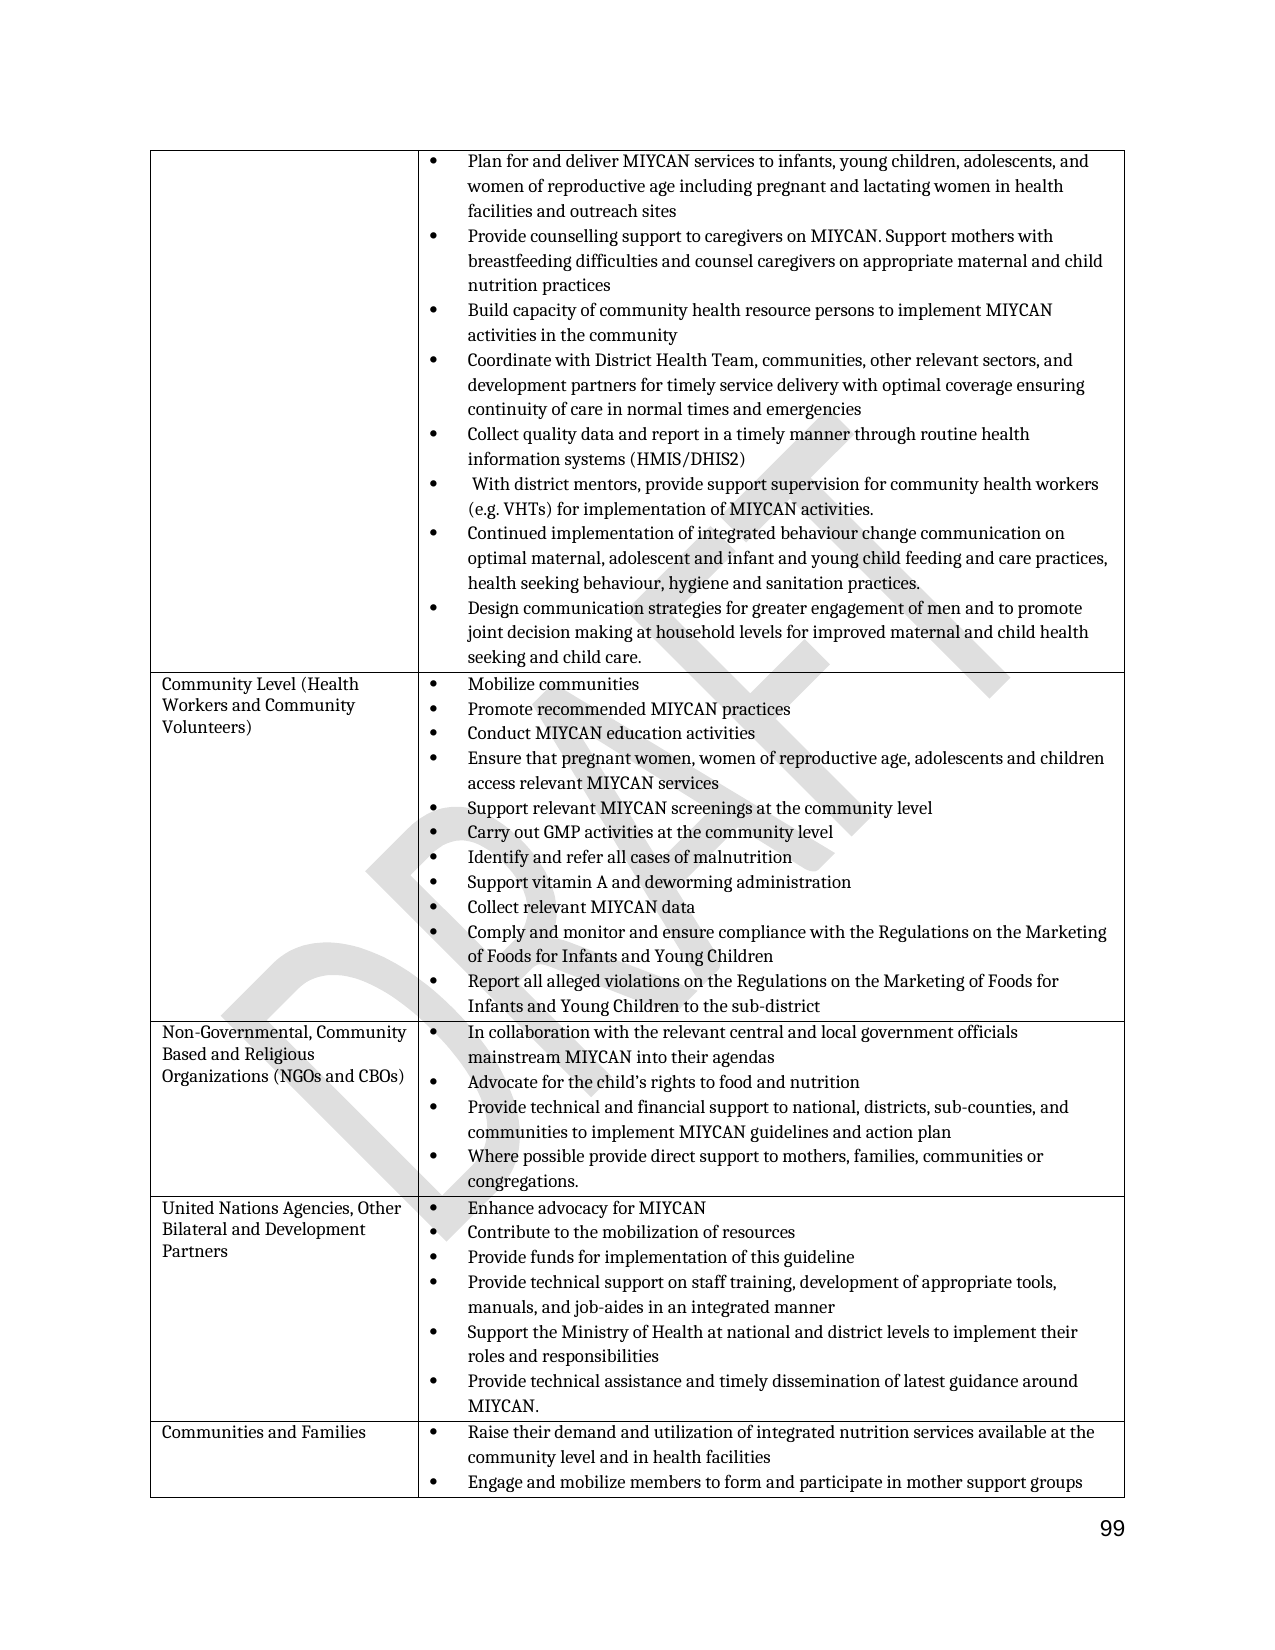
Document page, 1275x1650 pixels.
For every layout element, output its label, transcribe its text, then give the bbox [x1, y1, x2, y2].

table_cell Enhance advocacy for MIYCAN Contribute to the mobilization of resources Provide funds for implementation of this guideline Provide technical support on staff training, development of appropriate tools, manuals, and job-aides in an integrated manner Support the Ministry of Health at national and district levels to implement their roles and responsibilities Provide technical assistance and timely dissemination of latest guidance around MIYCAN. [419, 1197, 1124, 1421]
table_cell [419, 151, 1124, 672]
table_cell In collaboration with the relevant central and local government officials mainstream MIYCAN into their agendas Advocate for the child’s rights to food and nutrition Provide technical and financial support to national, districts, sub-counties, and communities to implement MIYCAN guidelines and action plan Where possible provide direct support to mothers, families, communities or congregations. [419, 1022, 1124, 1196]
table_cell Non-Governmental, Community Based and Religious Organizations (NGOs and CBOs) [151, 1022, 418, 1196]
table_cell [151, 1422, 418, 1497]
table_cell Mobilize communities Promote recommended MIYCAN practices Conduct MIYCAN education activities Ensure that pregnant women, women of reproductive age, adolescents and children access relevant MIYCAN services Support relevant MIYCAN screenings at the community level Carry out GMP activities at the community level Identify and refer all cases of malnutrition Support vitamin A and deworming administration Collect relevant MIYCAN data Comply and monitor and ensure compliance with the Regulations on the Marketing of Foods for Infants and Young Children Report all alleged violations on the Regulations on the Marketing of Foods for Infants and Young Children to the sub-district [419, 673, 1124, 1021]
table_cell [151, 151, 418, 672]
table_cell United Nations Agencies, Other Bilateral and Development Partners [151, 1197, 418, 1421]
table_cell Community Level (Health Workers and Community Volunteers) [151, 673, 418, 1021]
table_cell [419, 1422, 1124, 1497]
